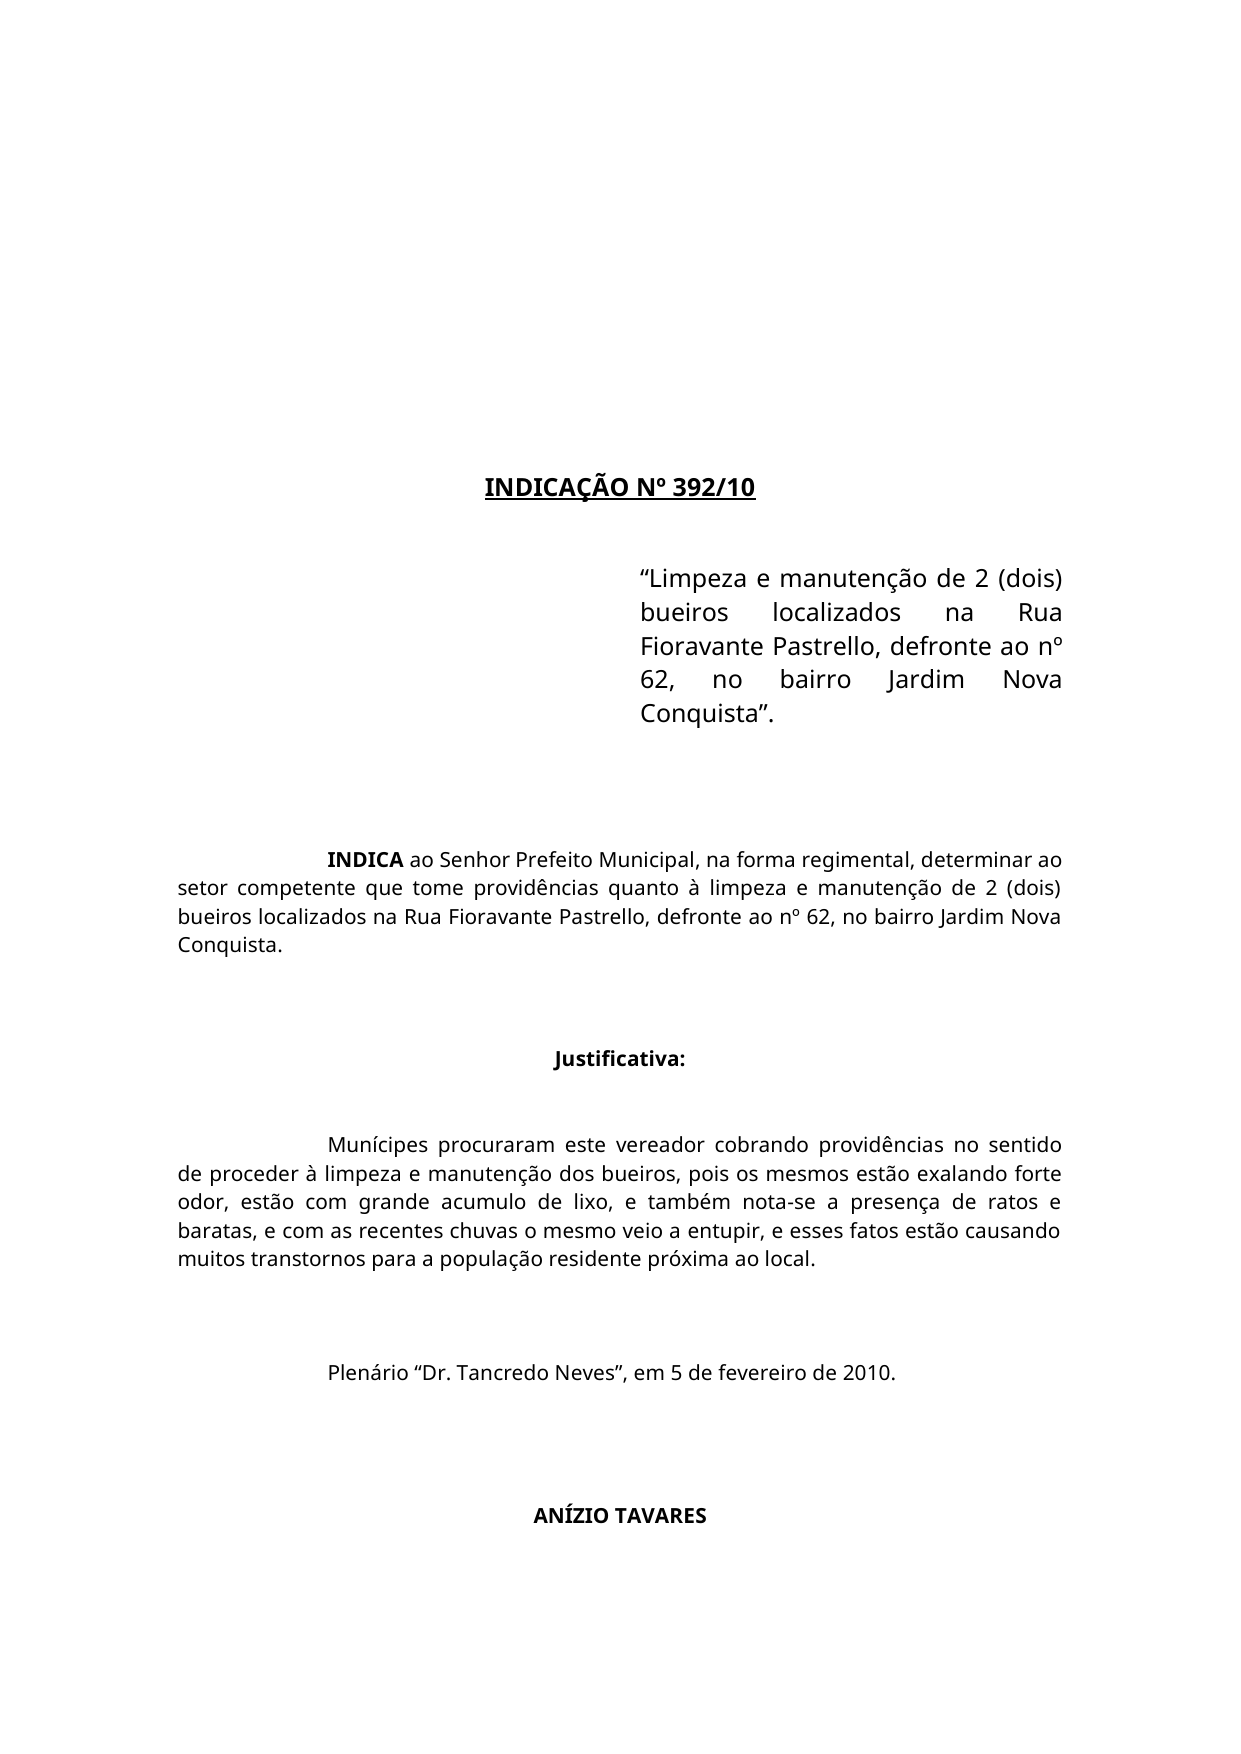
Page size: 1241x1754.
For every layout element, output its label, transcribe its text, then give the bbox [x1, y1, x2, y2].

text “Limpeza e manutenção de 2 (dois) bueiros localizados na Rua Fioravante Pastrello, defronte ao nº 62, no bairro Jardim Nova Conquista”. [640, 561, 1063, 730]
text ANÍZIO TAVARES [177, 1501, 1063, 1529]
text Justificativa: [177, 1044, 1063, 1073]
text Munícipes procuraram este vereador cobrando providências no sentido de proceder à limpeza e manutenção dos bueiros, pois os mesmos estão exalando forte odor, estão com grande acumulo de lixo, e também nota-se a presença de ratos e baratas, e com as recentes chuvas o mesmo veio a entupir, e esses fatos estão causando muitos transtornos para a população residente próxima ao local. [177, 1130, 1063, 1273]
title INDICAÇÃO Nº 392/10 [177, 469, 1063, 503]
text INDICA ao Senhor Prefeito Municipal, na forma regimental, determinar ao setor competente que tome providências quanto à limpeza e manutenção de 2 (dois) bueiros localizados na Rua Fioravante Pastrello, defronte ao nº 62, no bairro Jardim Nova Conquista. [177, 844, 1063, 959]
text Plenário “Dr. Tancredo Neves”, em 5 de fevereiro de 2010. [177, 1358, 1063, 1387]
